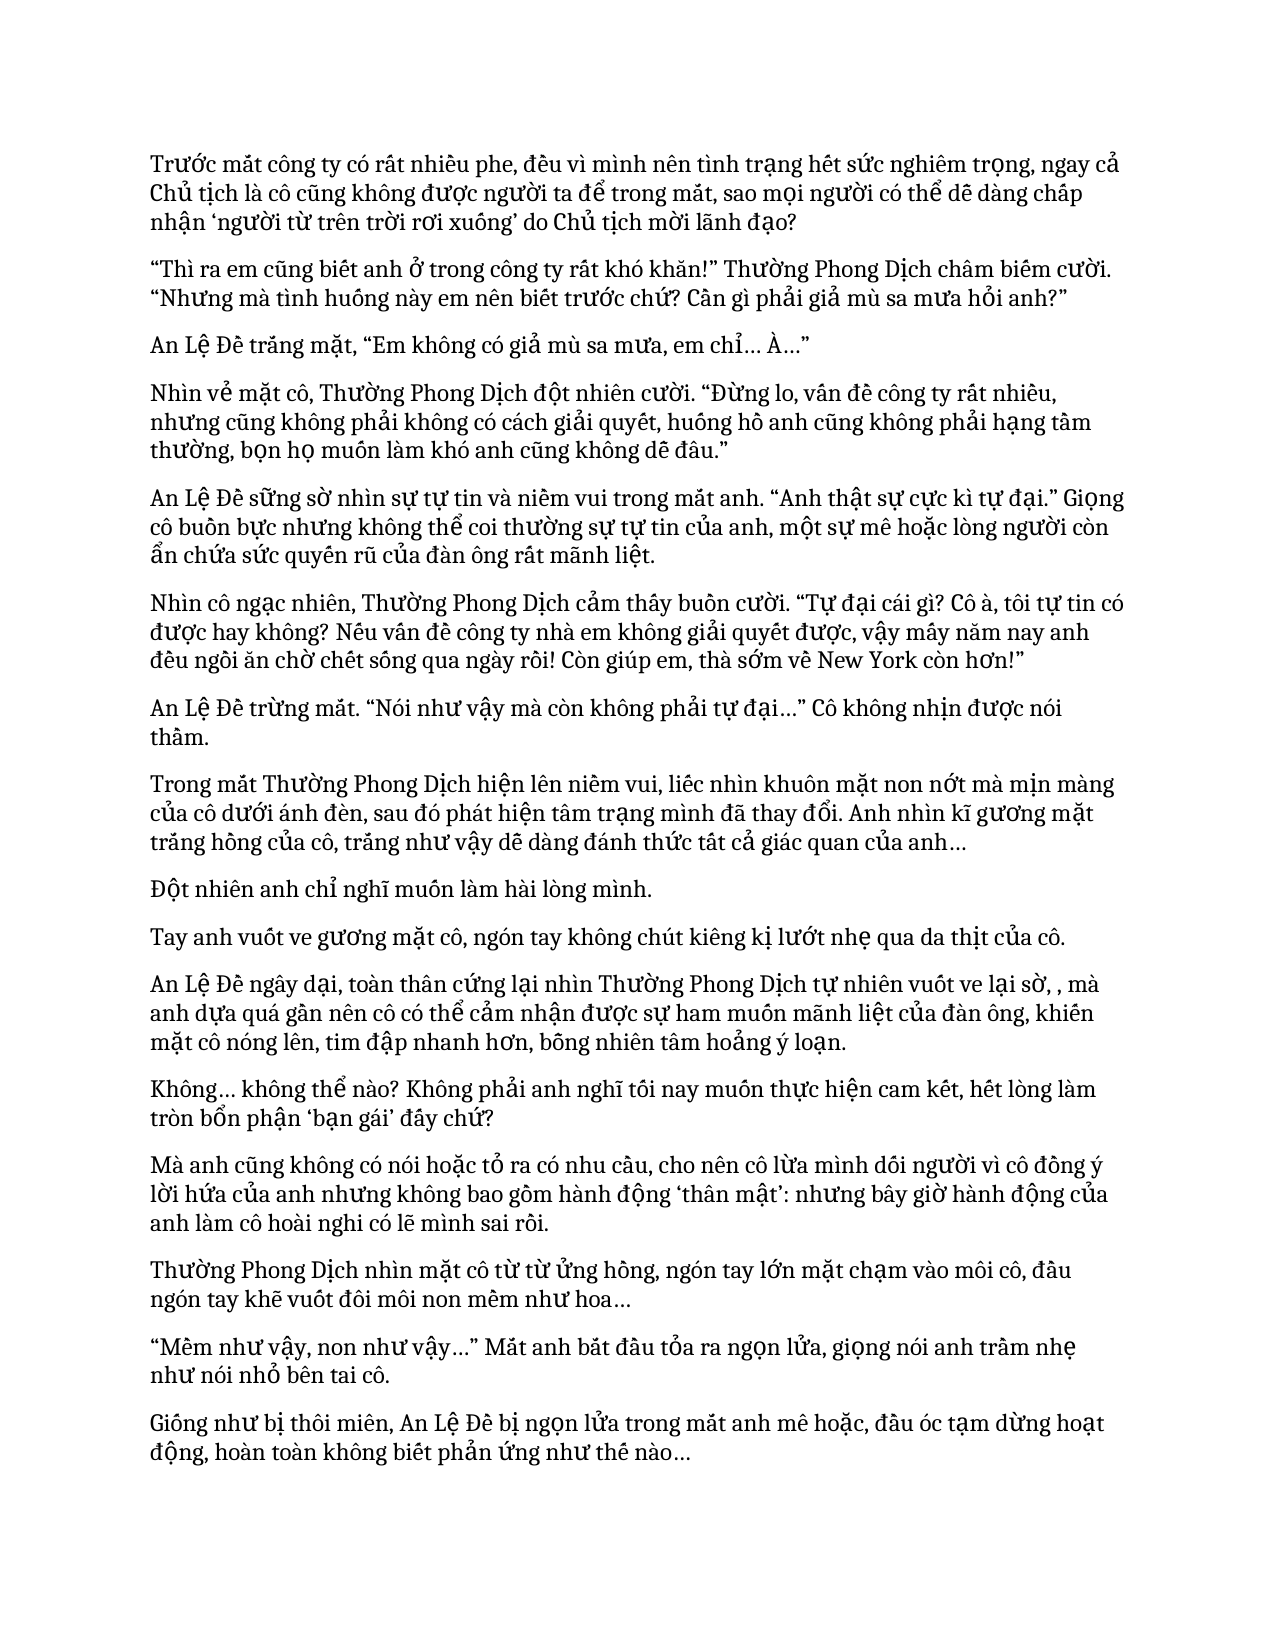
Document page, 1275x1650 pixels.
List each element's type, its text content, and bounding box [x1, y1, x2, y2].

text Thường Phong Dịch nhìn mặt cô từ từ ửng hồng, ngón tay lớn mặt chạm vào môi cô, đầu ngón tay khẽ vuốt đôi môi non mềm như hoa… [150, 1256, 1125, 1314]
text Không… không thể nào? Không phải anh nghĩ tối nay muốn thực hiện cam kết, hết lòng làm tròn bổn phận ‘bạn gái’ đấy chứ? [150, 1075, 1125, 1132]
text Trong mắt Thường Phong Dịch hiện lên niềm vui, liếc nhìn khuôn mặt non nớt mà mịn màng của cô dưới ánh đèn, sau đó phát hiện tâm trạng mình đã thay đổi. Anh nhìn kĩ gương mặt trắng hồng của cô, trắng như vậy dễ dàng đánh thức tất cả giác quan của anh… [150, 770, 1125, 856]
text An Lệ Đề trắng mặt, “Em không có giả mù sa mưa, em chỉ… À…” [150, 331, 1125, 360]
text An Lệ Đề sững sờ nhìn sự tự tin và niềm vui trong mắt anh. “Anh thật sự cực kì tự đại.” Giọng cô buồn bực nhưng không thể coi thường sự tự tin của anh, một sự mê hoặc lòng người còn ẩn chứa sức quyến rũ của đàn ông rất mãnh liệt. [150, 484, 1125, 570]
text Nhìn vẻ mặt cô, Thường Phong Dịch đột nhiên cười. “Đừng lo, vấn đề công ty rất nhiều, nhưng cũng không phải không có cách giải quyết, huống hồ anh cũng không phải hạng tầm thường, bọn họ muốn làm khó anh cũng không dễ đâu.” [150, 379, 1125, 465]
text Tay anh vuốt ve gương mặt cô, ngón tay không chút kiêng kị lướt nhẹ qua da thịt của cô. [150, 922, 1125, 951]
text An Lệ Đề ngây dại, toàn thân cứng lại nhìn Thường Phong Dịch tự nhiên vuốt ve lại sờ, , mà anh dựa quá gần nên cô có thể cảm nhận được sự ham muốn mãnh liệt của đàn ông, khiến mặt cô nóng lên, tim đập nhanh hơn, bỗng nhiên tâm hoảng ý loạn. [150, 970, 1125, 1056]
text Nhìn cô ngạc nhiên, Thường Phong Dịch cảm thấy buồn cười. “Tự đại cái gì? Cô à, tôi tự tin có được hay không? Nếu vấn đề công ty nhà em không giải quyết được, vậy mấy năm nay anh đều ngồi ăn chờ chết sống qua ngày rồi! Còn giúp em, thà sớm về New York còn hơn!” [150, 589, 1125, 675]
text “Thì ra em cũng biết anh ở trong công ty rất khó khăn!” Thường Phong Dịch châm biếm cười. “Nhưng mà tình huống này em nên biết trước chứ? Cần gì phải giả mù sa mưa hỏi anh?” [150, 255, 1125, 312]
text An Lệ Đề trừng mắt. “Nói như vậy mà còn không phải tự đại…” Cô không nhịn được nói thầm. [150, 694, 1125, 751]
text Giống như bị thôi miên, An Lệ Đề bị ngọn lửa trong mắt anh mê hoặc, đầu óc tạm dừng hoạt động, hoàn toàn không biết phản ứng như thế nào… [150, 1409, 1125, 1466]
text Trước mắt công ty có rất nhiều phe, đều vì mình nên tình trạng hết sức nghiêm trọng, ngay cả Chủ tịch là cô cũng không được người ta để trong mắt, sao mọi người có thể dễ dàng chấp nhận ‘người từ trên trời rơi xuống’ do Chủ tịch mời lãnh đạo? [150, 150, 1125, 236]
text Đột nhiên anh chỉ nghĩ muốn làm hài lòng mình. [150, 875, 1125, 904]
text Mà anh cũng không có nói hoặc tỏ ra có nhu cầu, cho nên cô lừa mình dối người vì cô đồng ý lời hứa của anh nhưng không bao gồm hành động ‘thân mật’: nhưng bây giờ hành động của anh làm cô hoài nghi có lẽ mình sai rồi. [150, 1151, 1125, 1237]
text “Mềm như vậy, non như vậy…” Mắt anh bắt đầu tỏa ra ngọn lửa, giọng nói anh trầm nhẹ như nói nhỏ bên tai cô. [150, 1332, 1125, 1390]
